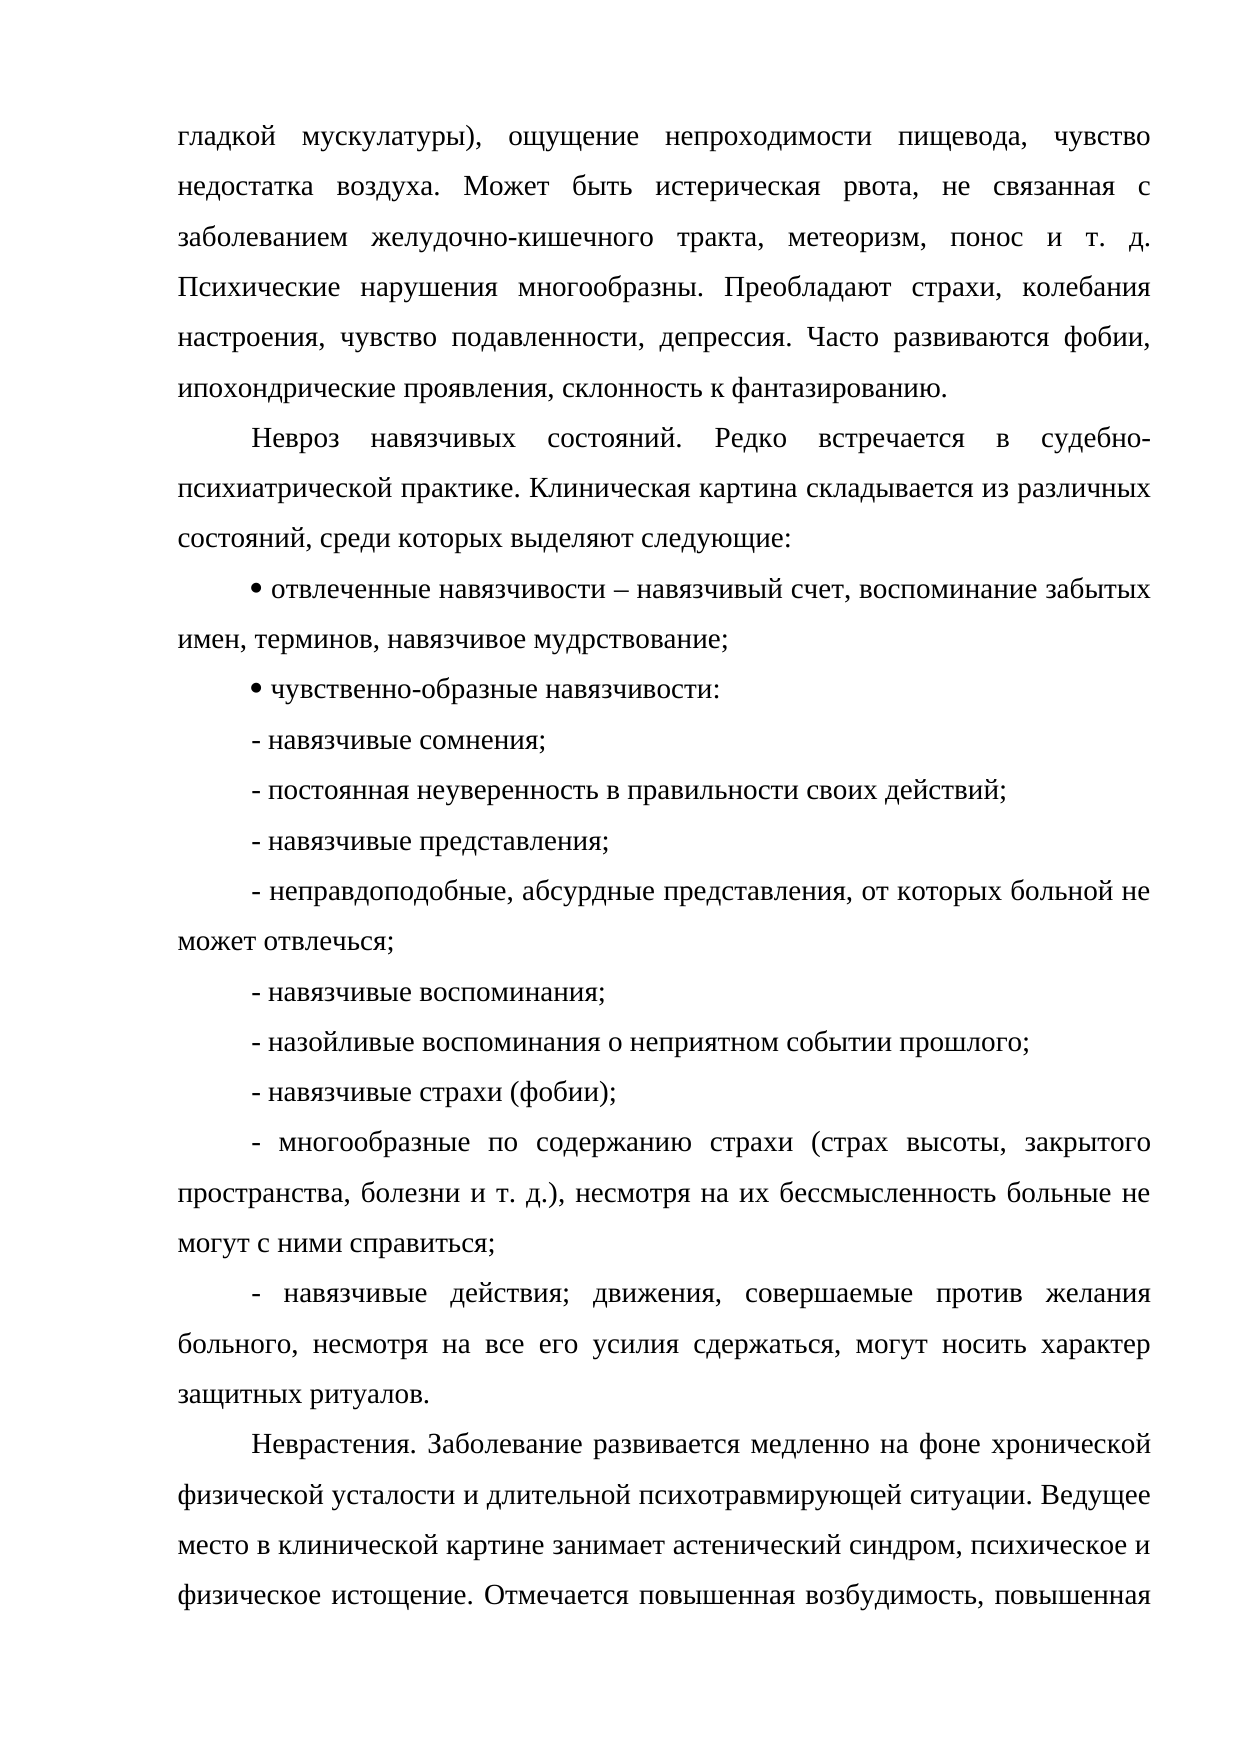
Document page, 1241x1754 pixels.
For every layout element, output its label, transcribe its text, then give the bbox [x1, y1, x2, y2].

text - назойливые воспоминания о неприятном событии прошлого; [177, 1024, 1152, 1057]
text - навязчивые сомнения; [177, 722, 1152, 756]
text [177, 118, 1152, 403]
text - многообразные по содержанию страхи (страх высоты, закрытого пространства, болезни и т. д.), несмотря на их бессмысленность больные не могут с ними справиться; [177, 1124, 1152, 1259]
text - навязчивые действия; движения, совершаемые против желания больного, несмотря на все его усилия сдержаться, могут носить характер защитных ритуалов. [177, 1276, 1152, 1410]
text - навязчивые страхи (фобии); [177, 1074, 1152, 1108]
text чувственно-образные навязчивости: [177, 672, 1152, 705]
text - неправдоподобные, абсурдные представления, от которых больной не может отвлечься; [177, 873, 1152, 957]
text отвлеченные навязчивости – навязчивый счет, воспоминание забытых имен, терминов, навязчивое мудрствование; [177, 571, 1152, 655]
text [177, 1426, 1152, 1611]
text - навязчивые представления; [177, 823, 1152, 856]
text - постоянная неуверенность в правильности своих действий; [177, 772, 1152, 806]
text Невроз навязчивых состояний. Редко встречается в судебно-психиатрической практике. Клиническая картина складывается из различных состояний, среди которых выделяют следующие: [177, 420, 1152, 554]
text - навязчивые воспоминания; [177, 974, 1152, 1007]
